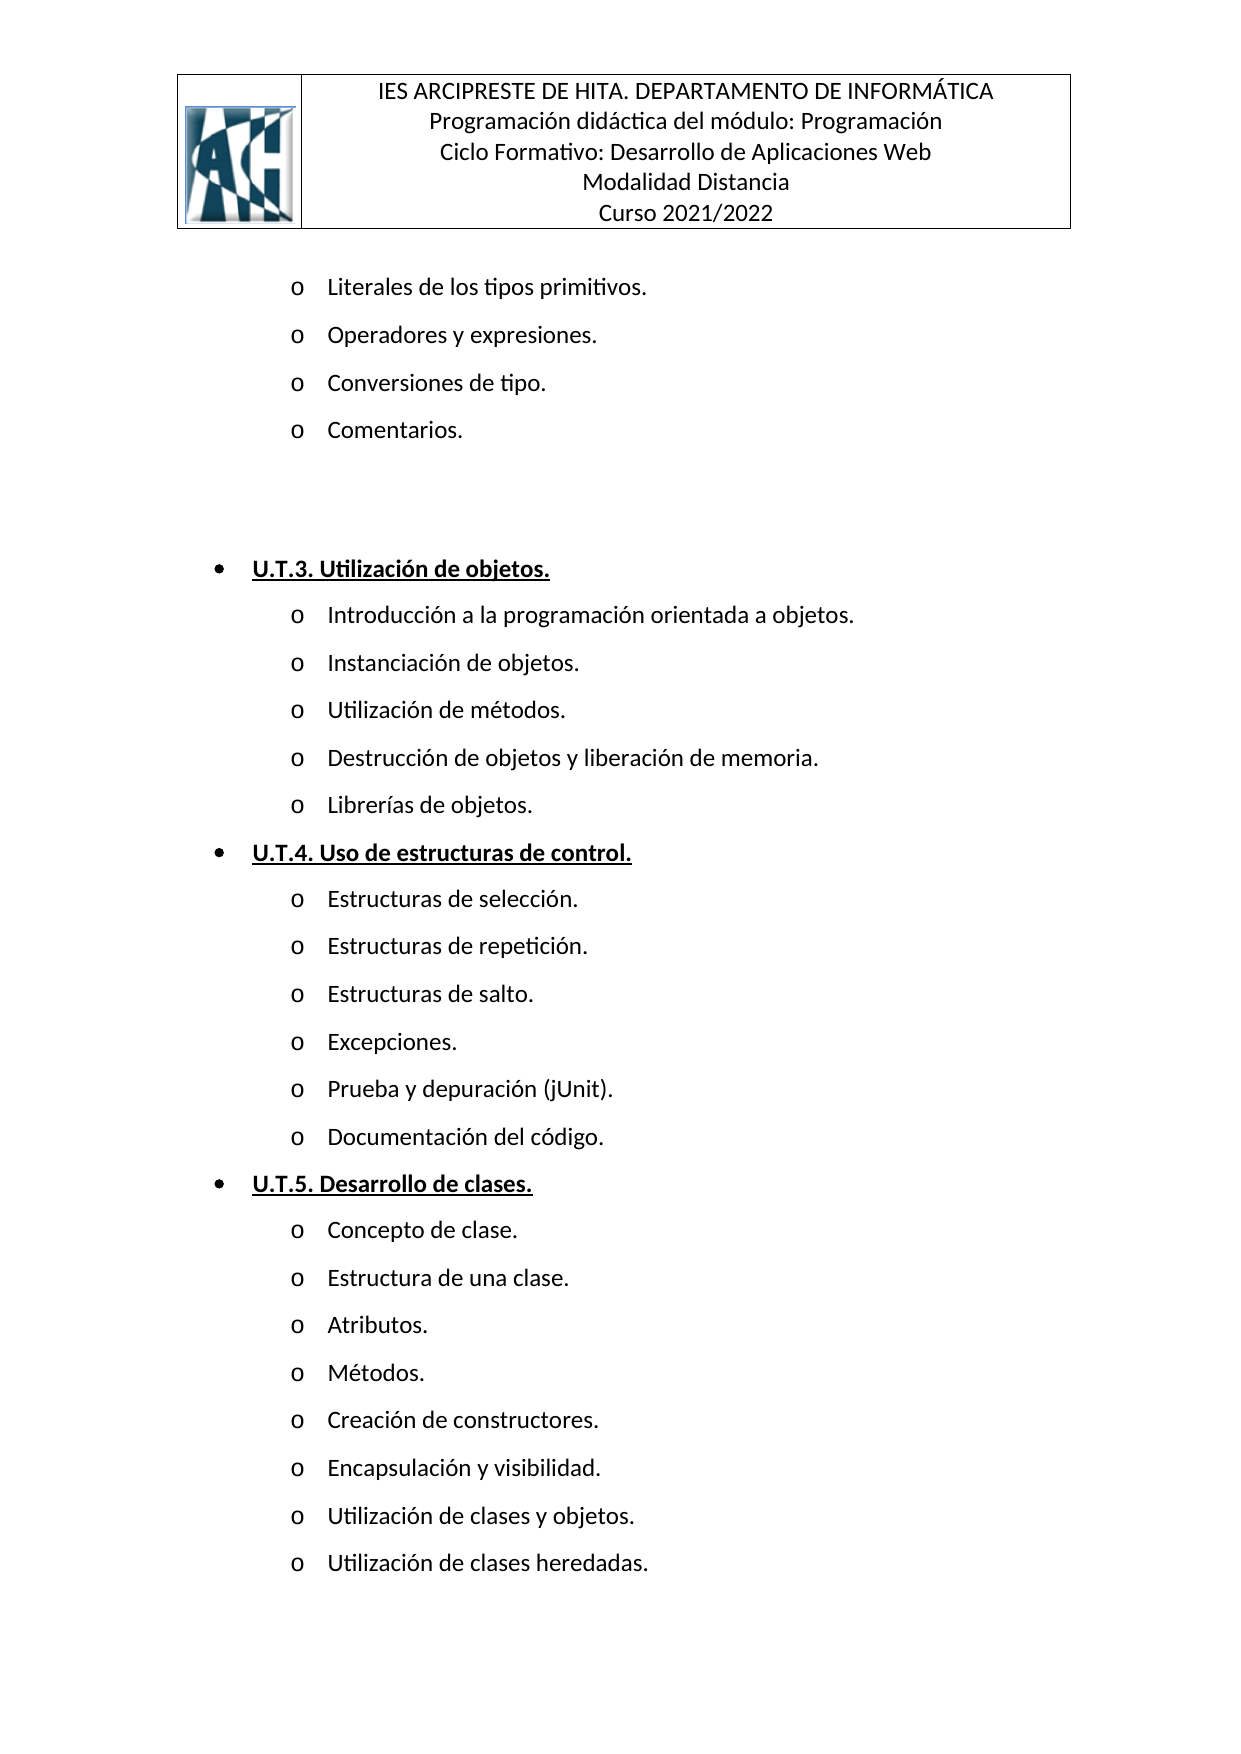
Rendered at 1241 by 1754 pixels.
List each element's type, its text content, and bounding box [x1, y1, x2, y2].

list Prueba y depuración (jUnit). [290, 1073, 1063, 1105]
list Operadores y expresiones. [290, 319, 1063, 351]
list Creación de constructores. [290, 1404, 1063, 1436]
list Estructura de una clase. [290, 1262, 1063, 1293]
list Utilización de métodos. [290, 694, 1063, 726]
list Librerías de objetos. [290, 789, 1063, 821]
list Documentación del código. [290, 1121, 1063, 1153]
list Estructuras de salto. [290, 978, 1063, 1010]
picture [183, 106, 296, 224]
list Concepto de clase. [290, 1214, 1063, 1246]
list Métodos. [290, 1357, 1063, 1389]
list U.T.4. Uso de estructuras de control. [215, 837, 1063, 868]
list Estructuras de selección. [290, 883, 1063, 914]
list U.T.3. Utilización de objetos. [215, 553, 1063, 584]
list Utilización de clases heredadas. [290, 1547, 1063, 1579]
list Conversiones de tipo. [290, 367, 1063, 398]
list U.T.5. Desarrollo de clases. [215, 1168, 1063, 1199]
list Literales de los tipos primitivos. [290, 271, 1063, 303]
list Introducción a la programación orientada a objetos. [290, 599, 1063, 631]
list Excepciones. [290, 1026, 1063, 1057]
list Encapsulación y visibilidad. [290, 1452, 1063, 1484]
list Instanciación de objetos. [290, 647, 1063, 678]
list Comentarios. [290, 414, 1063, 446]
list Utilización de clases y objetos. [290, 1500, 1063, 1532]
list Atributos. [290, 1309, 1063, 1341]
list Destrucción de objetos y liberación de memoria. [290, 742, 1063, 774]
list Estructuras de repetición. [290, 930, 1063, 962]
